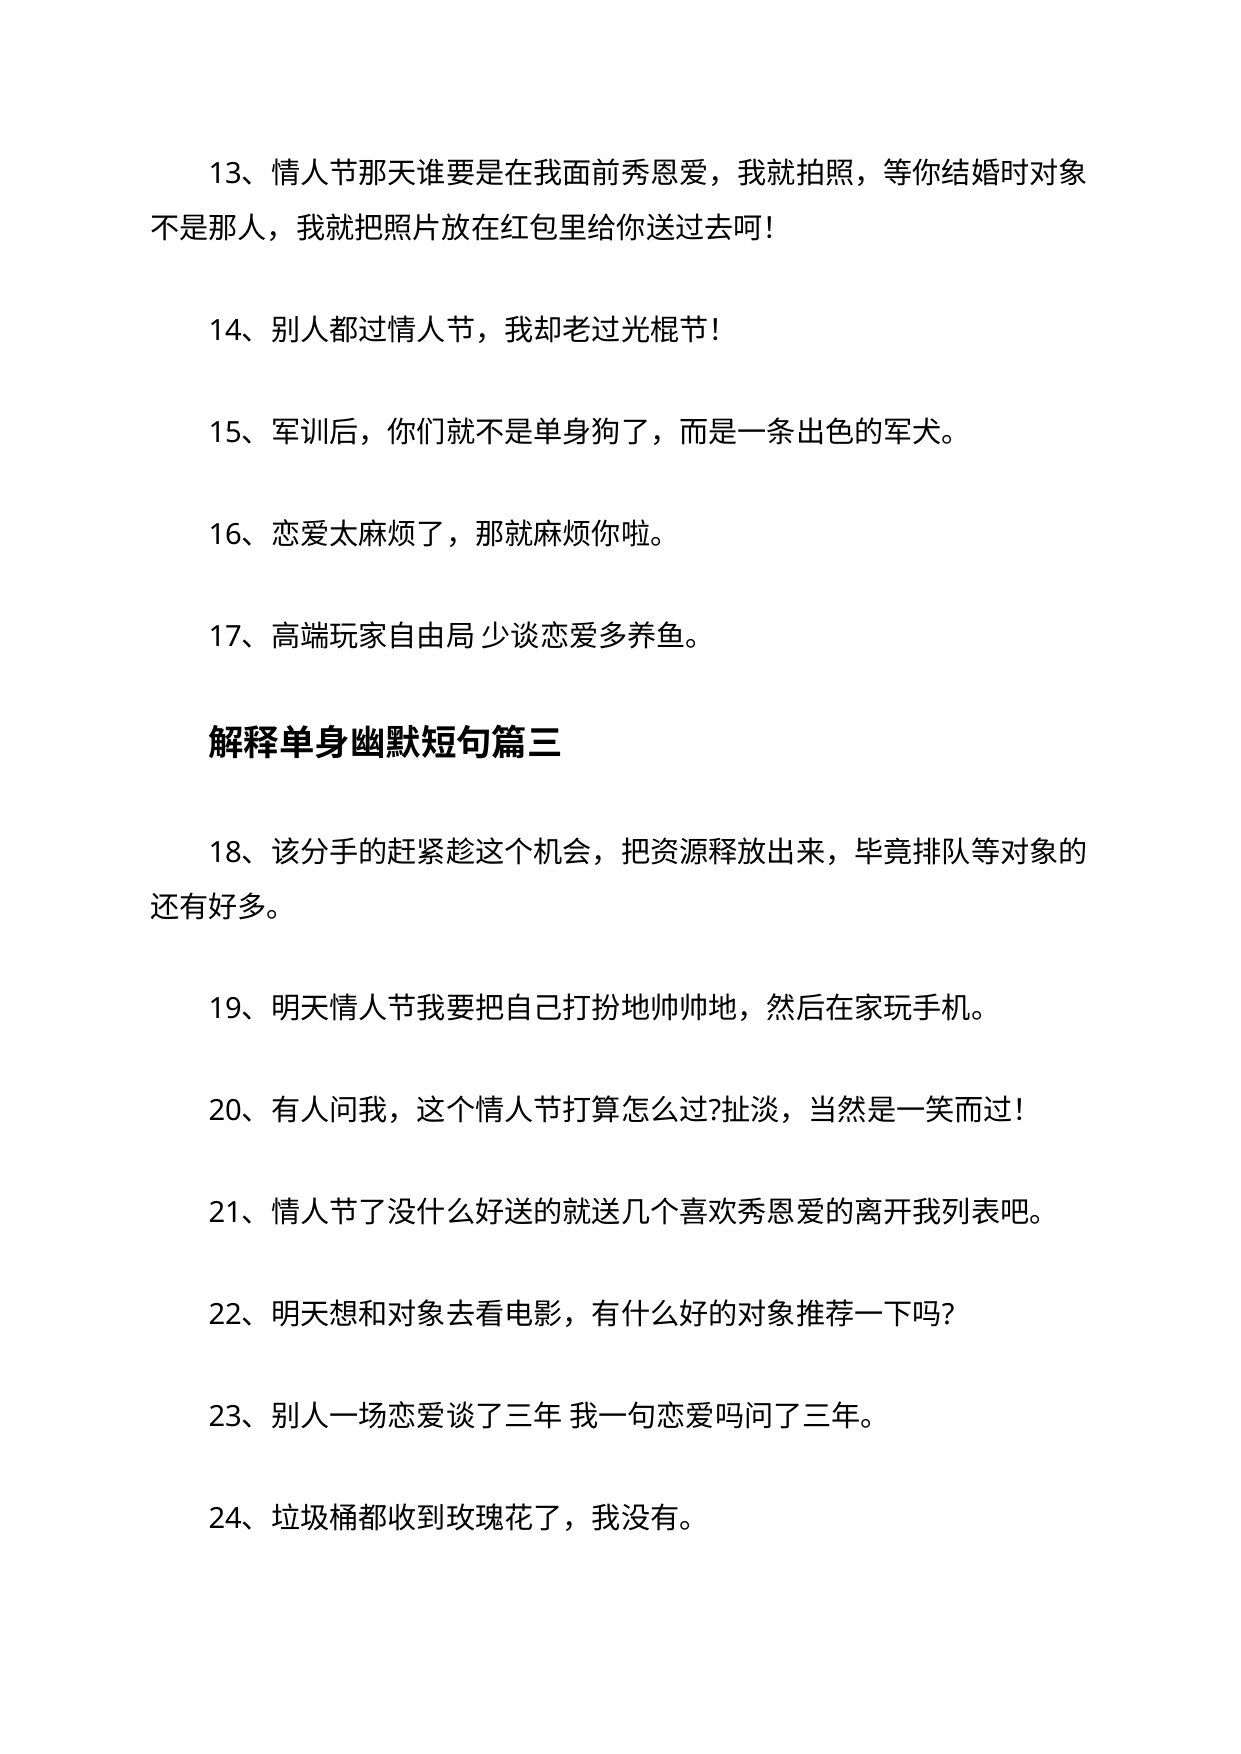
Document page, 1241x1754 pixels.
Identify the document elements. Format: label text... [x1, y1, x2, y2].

text 解释单身幽默短句篇三 [150, 715, 1090, 766]
text 19、明天情人节我要把自己打扮地帅帅地，然后在家玩手机。 [150, 985, 1090, 1027]
text 18、该分手的赶紧趁这个机会，把资源释放出来，毕竟排队等对象的还有好多。 [150, 828, 1090, 925]
text 20、有人问我，这个情人节打算怎么过?扯淡，当然是一笑而过！ [150, 1087, 1090, 1129]
text 14、别人都过情人节，我却老过光棍节！ [150, 307, 1090, 349]
text 22、明天想和对象去看电影，有什么好的对象推荐一下吗? [150, 1291, 1090, 1333]
text 13、情人节那天谁要是在我面前秀恩爱，我就拍照，等你结婚时对象不是那人，我就把照片放在红包里给你送过去呵！ [150, 150, 1090, 247]
text 21、情人节了没什么好送的就送几个喜欢秀恩爱的离开我列表吧。 [150, 1189, 1090, 1231]
text 23、别人一场恋爱谈了三年 我一句恋爱吗问了三年。 [150, 1393, 1090, 1435]
text 15、军训后，你们就不是单身狗了，而是一条出色的军犬。 [150, 409, 1090, 451]
text 16、恋爱太麻烦了，那就麻烦你啦。 [150, 511, 1090, 553]
text 24、垃圾桶都收到玫瑰花了，我没有。 [150, 1495, 1090, 1537]
text 17、高端玩家自由局 少谈恋爱多养鱼。 [150, 613, 1090, 655]
